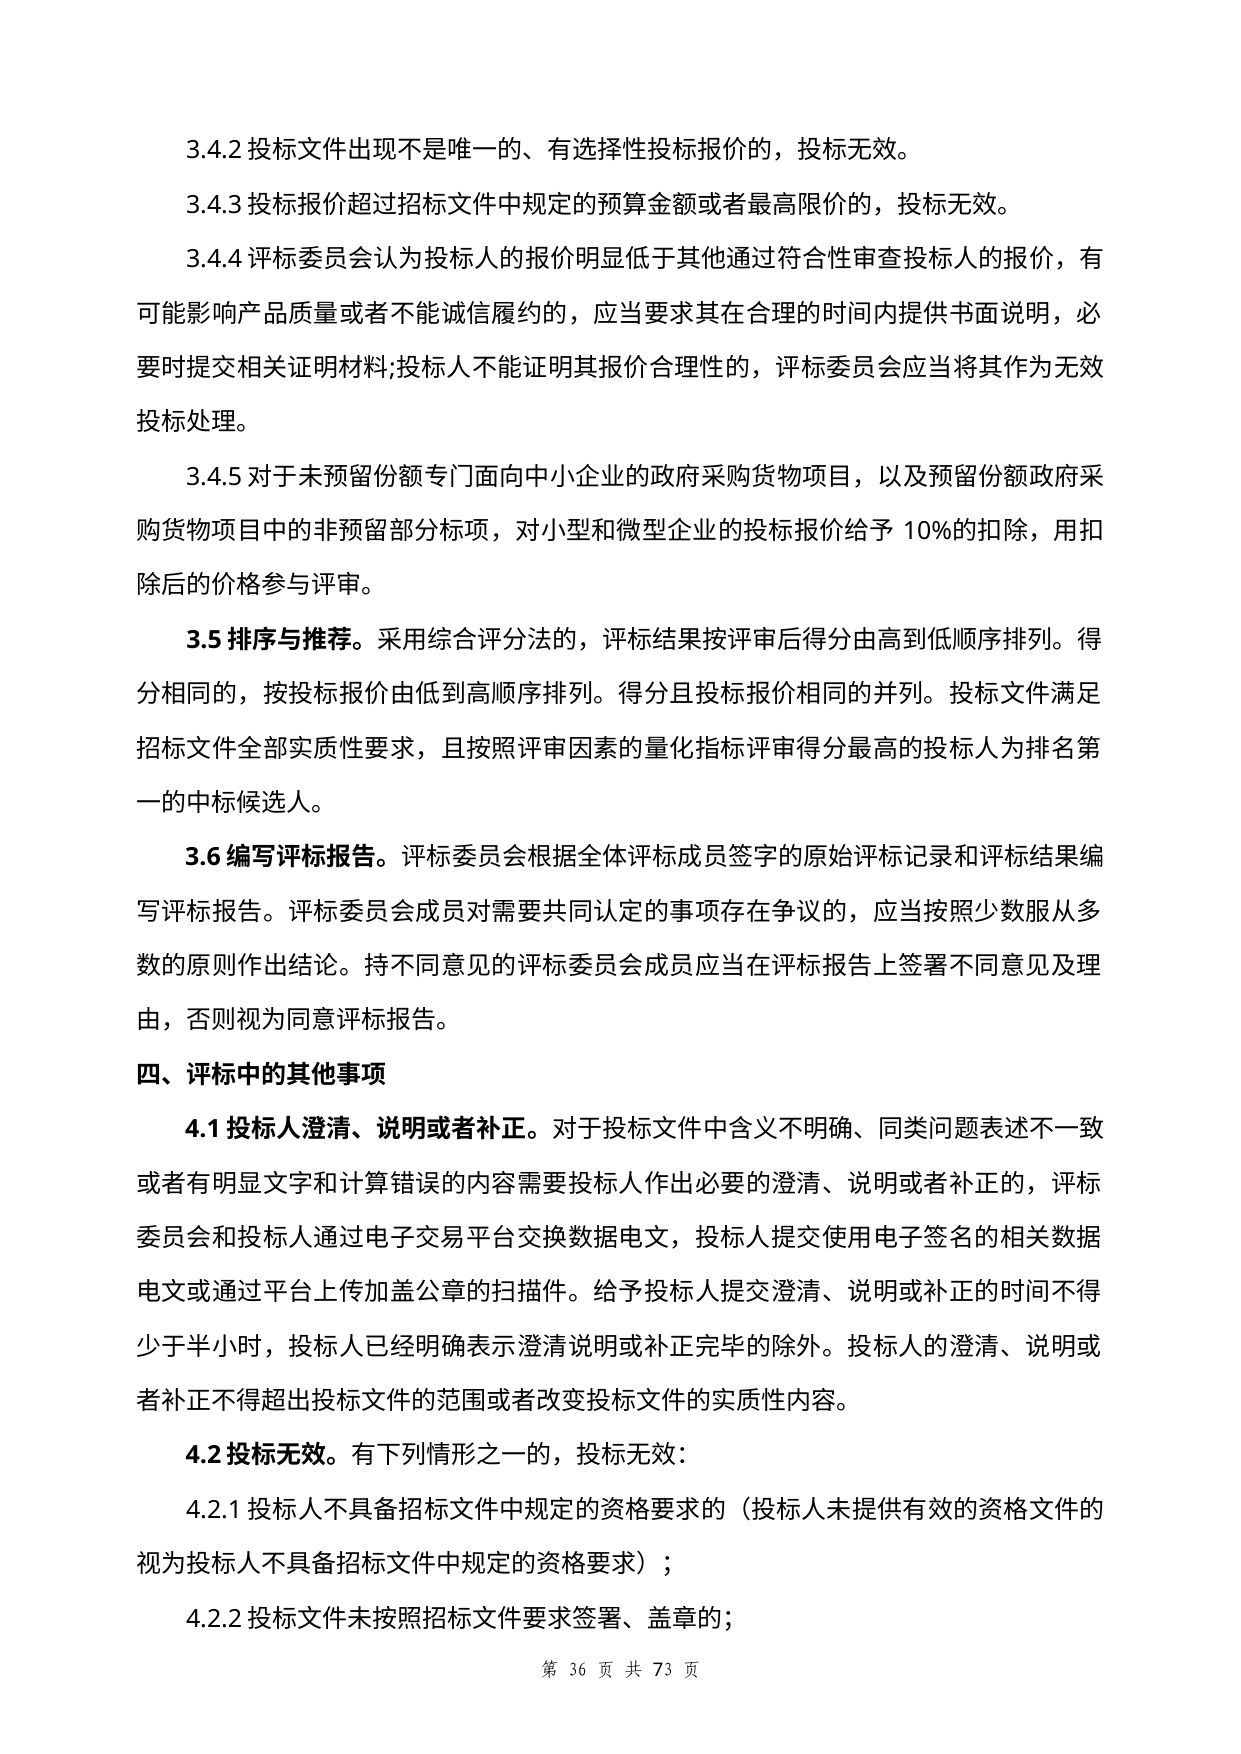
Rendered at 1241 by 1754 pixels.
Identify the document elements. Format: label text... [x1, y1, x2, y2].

text 3.5排序与推荐。采用综合评分法的，评标结果按评审后得分由高到低顺序排列。得分相同的，按投标报价由低到高顺序排列。得分且投标报价相同的并列。投标文件满足招标文件全部实质性要求，且按照评审因素的量化指标评审得分最高的投标人为排名第一的中标候选人。 [136, 619, 1104, 819]
text 3.4.4评标委员会认为投标人的报价明显低于其他通过符合性审查投标人的报价，有可能影响产品质量或者不能诚信履约的，应当要求其在合理的时间内提供书面说明，必要时提交相关证明材料;投标人不能证明其报价合理性的，评标委员会应当将其作为无效投标处理。 [136, 239, 1104, 438]
text 3.4.5对于未预留份额专门面向中小企业的政府采购货物项目，以及预留份额政府采购货物项目中的非预留部分标项，对小型和微型企业的投标报价给予10%的扣除，用扣除后的价格参与评审。 [136, 456, 1104, 601]
text 3.4.2投标文件出现不是唯一的、有选择性投标报价的，投标无效。 [136, 130, 1104, 166]
text 3.4.3投标报价超过招标文件中规定的预算金额或者最高限价的，投标无效。 [136, 184, 1104, 221]
text 四、评标中的其他事项 [136, 1054, 1104, 1091]
text 4.2.2投标文件未按照招标文件要求签署、盖章的； [136, 1598, 1104, 1634]
text 4.1投标人澄清、说明或者补正。对于投标文件中含义不明确、同类问题表述不一致或者有明显文字和计算错误的内容需要投标人作出必要的澄清、说明或者补正的，评标委员会和投标人通过电子交易平台交换数据电文，投标人提交使用电子签名的相关数据电文或通过平台上传加盖公章的扫描件。给予投标人提交澄清、说明或补正的时间不得少于半小时，投标人已经明确表示澄清说明或补正完毕的除外。投标人的澄清、说明或者补正不得超出投标文件的范围或者改变投标文件的实质性内容。 [136, 1109, 1104, 1417]
text 4.2.1投标人不具备招标文件中规定的资格要求的（投标人未提供有效的资格文件的，视为投标人不具备招标文件中规定的资格要求）； [136, 1489, 1104, 1580]
text 3.6编写评标报告。评标委员会根据全体评标成员签字的原始评标记录和评标结果编写评标报告。评标委员会成员对需要共同认定的事项存在争议的，应当按照少数服从多数的原则作出结论。持不同意见的评标委员会成员应当在评标报告上签署不同意见及理由，否则视为同意评标报告。 [136, 837, 1104, 1036]
text 4.2投标无效。有下列情形之一的，投标无效： [185, 1435, 1104, 1471]
